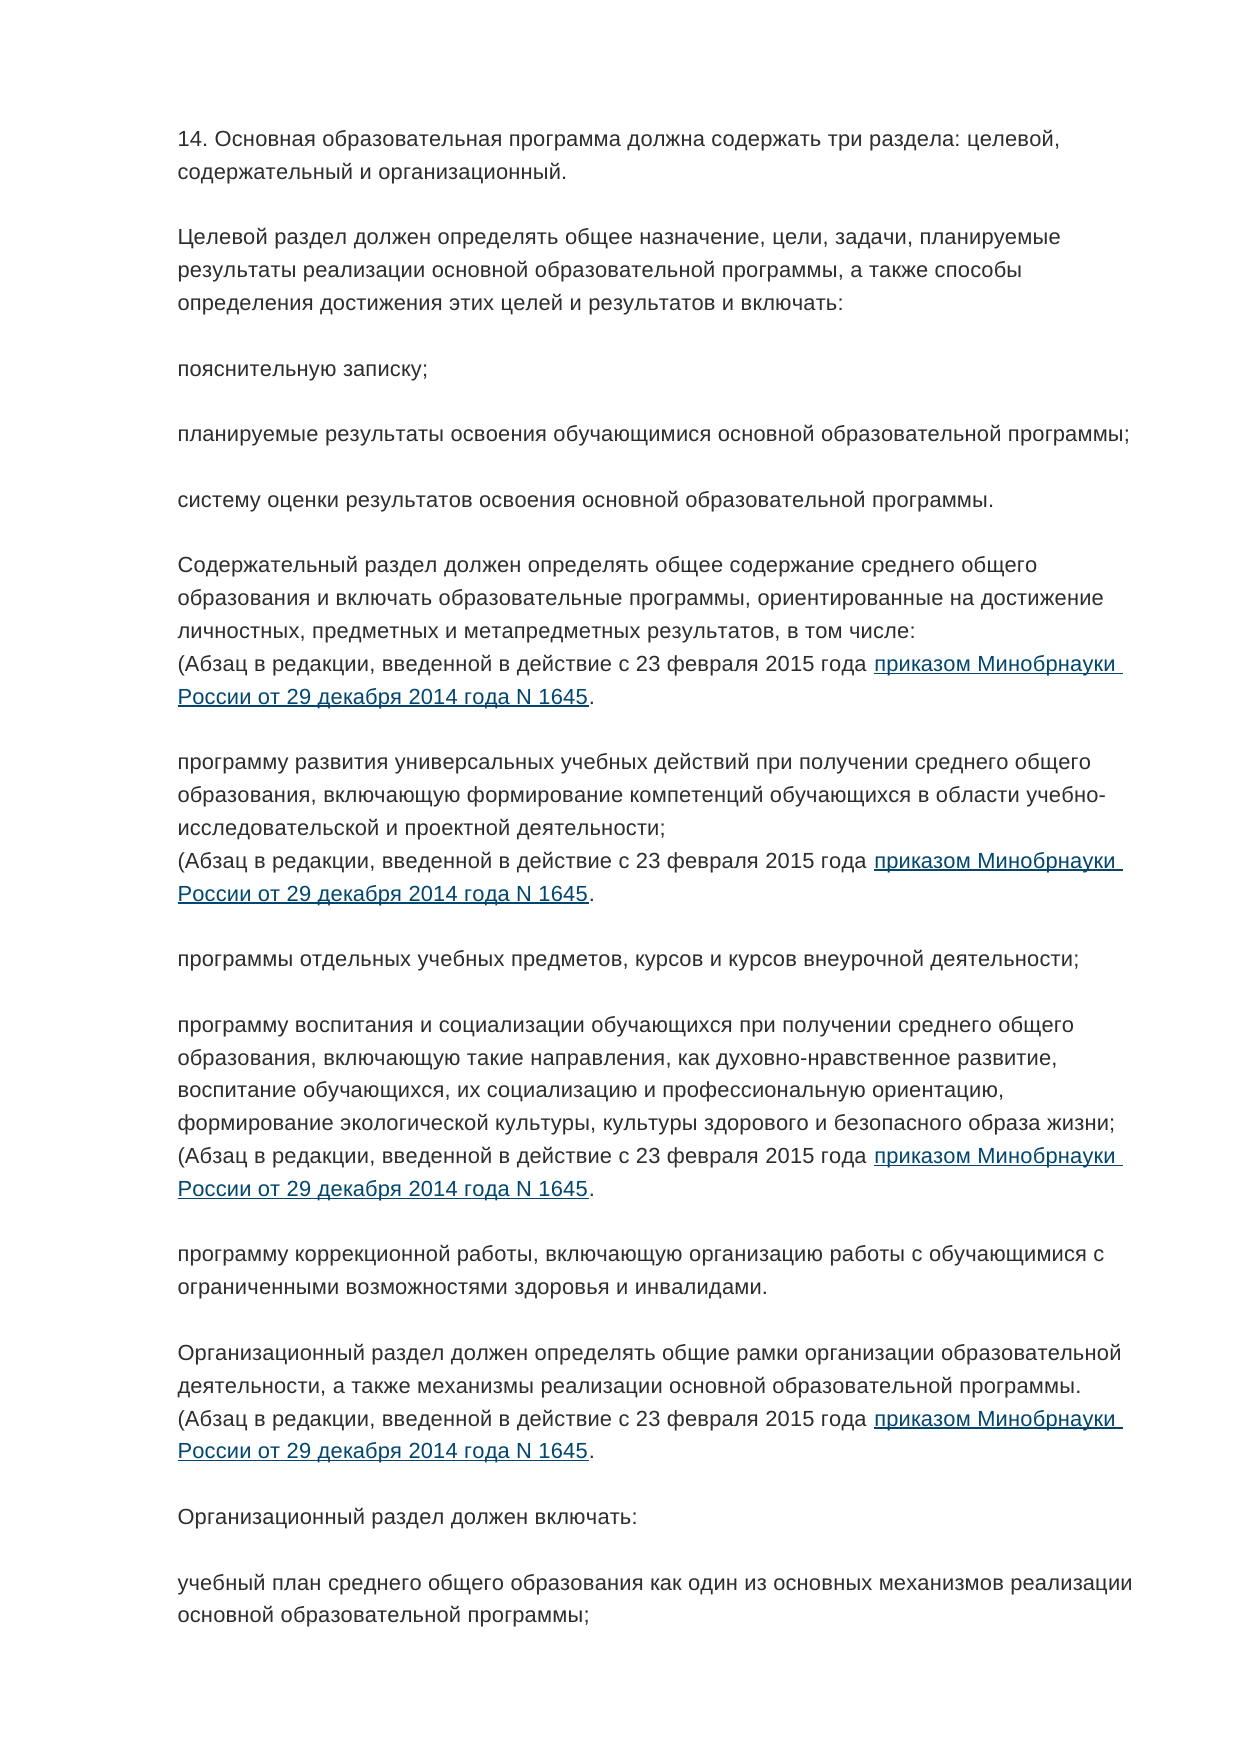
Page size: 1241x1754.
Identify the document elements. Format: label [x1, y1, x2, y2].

text [177, 118, 1152, 1627]
